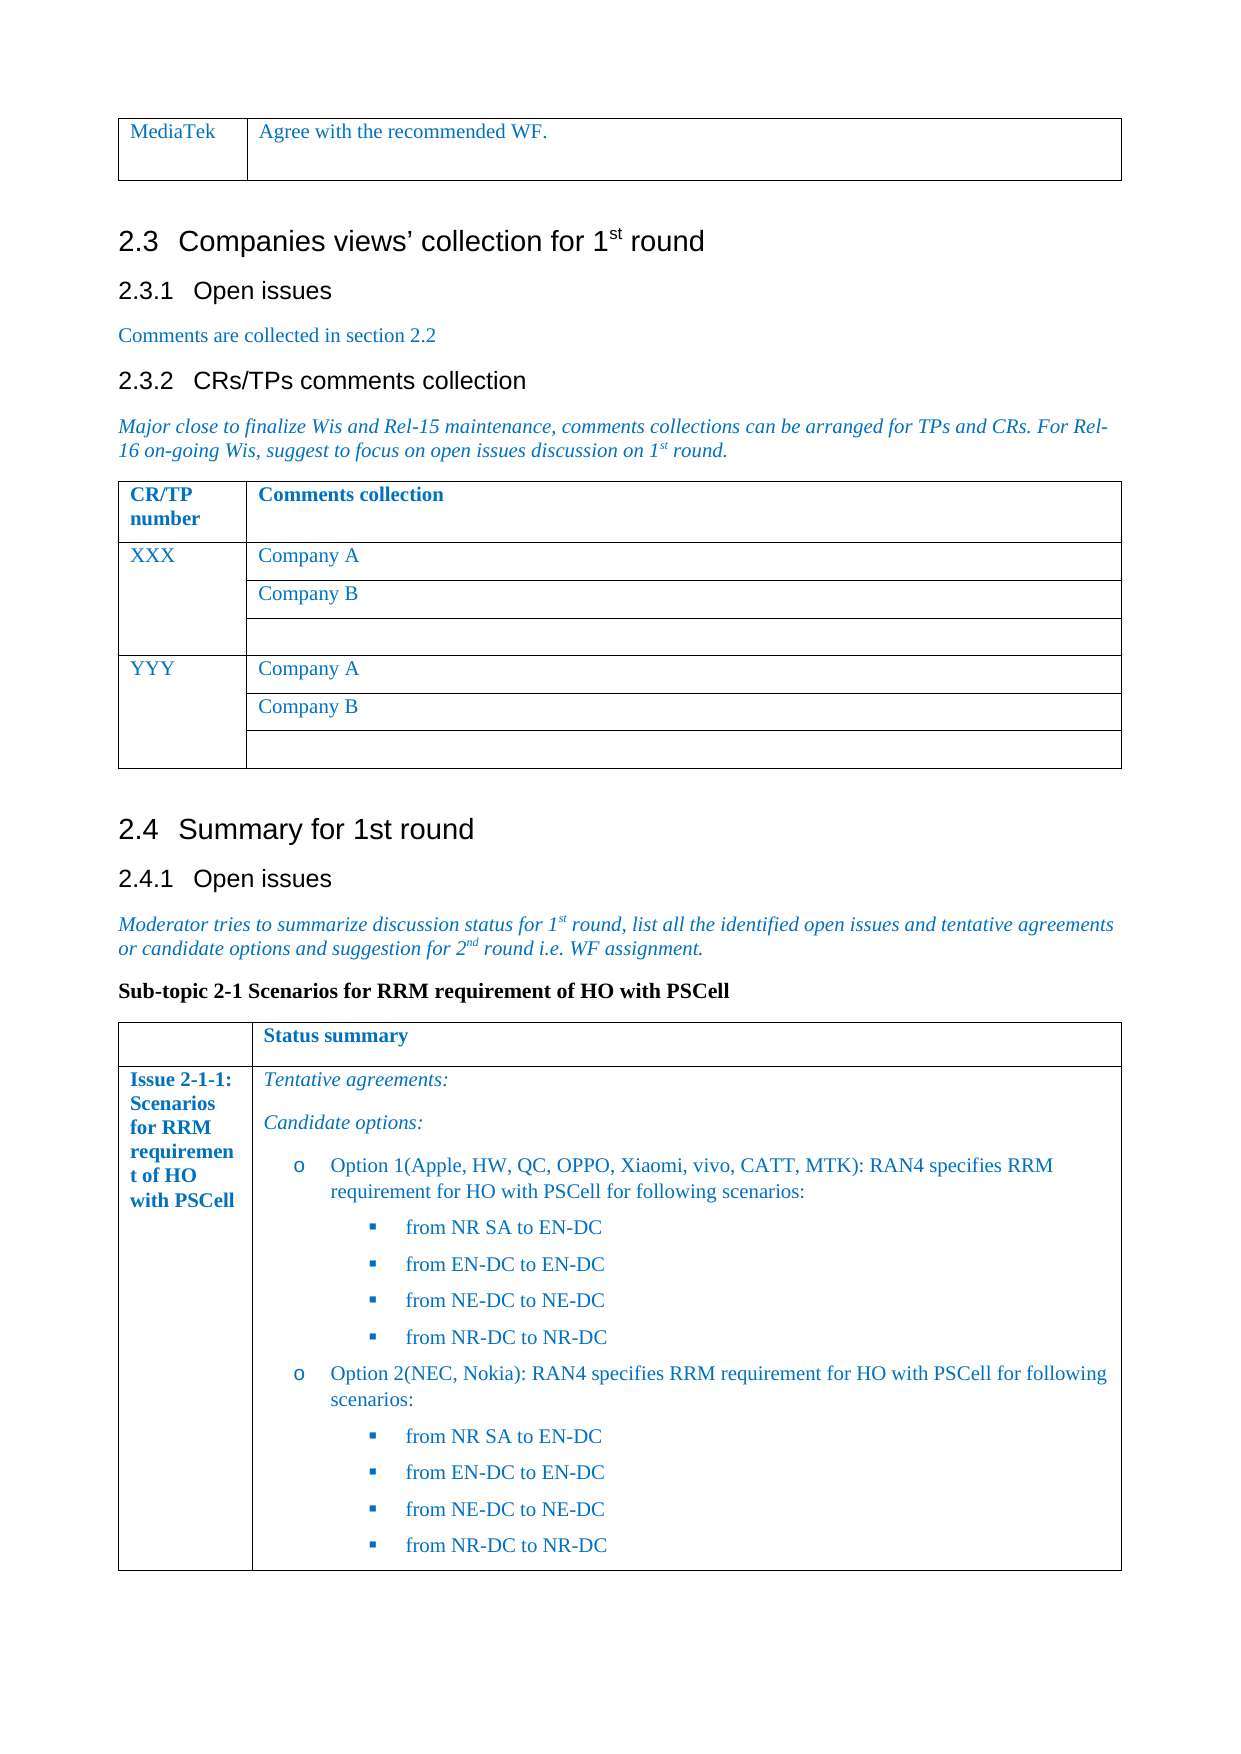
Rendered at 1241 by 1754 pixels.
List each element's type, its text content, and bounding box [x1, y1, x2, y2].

table_cell XXX [119, 543, 246, 655]
subtitle CRs/TPs comments collection [118, 366, 1122, 395]
text Moderator tries to summarize discussion status for 1st round, list all the identified open issues and tentative agreements or candidate options and suggestion for 2nd round i.e. WF assignment. [118, 911, 1122, 959]
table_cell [119, 1067, 252, 1570]
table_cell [253, 1067, 1121, 1570]
table_cell [247, 731, 1121, 768]
table_header Status summary [253, 1023, 1121, 1066]
table_header Comments collection [247, 482, 1121, 542]
table_cell Company A [247, 656, 1121, 693]
table_cell Company B [247, 581, 1121, 617]
table_header CR/TP number [119, 482, 246, 542]
subtitle Open issues [118, 276, 1122, 304]
table_header [119, 1023, 252, 1066]
table_cell Company B [247, 694, 1121, 730]
table_cell [247, 619, 1121, 655]
table_cell Agree with the recommended WF. [248, 119, 1121, 180]
table_cell Company A [247, 543, 1121, 580]
subtitle Open issues [118, 864, 1122, 893]
text Major close to finalize Wis and Rel-15 maintenance, comments collections can be arranged for TPs and CRs. For Rel-16 on-going Wis, suggest to focus on open issues discussion on 1st round. [118, 414, 1122, 462]
table_cell YYY [119, 656, 246, 768]
subtitle Companies views’ collection for 1st round [118, 223, 1122, 257]
text Comments are collected in section 2.2 [118, 323, 1122, 347]
table_cell MediaTek [119, 119, 247, 180]
text Sub-topic 2-1 Scenarios for RRM requirement of HO with PSCell [118, 978, 1122, 1003]
subtitle Summary for 1st round [118, 812, 1122, 845]
